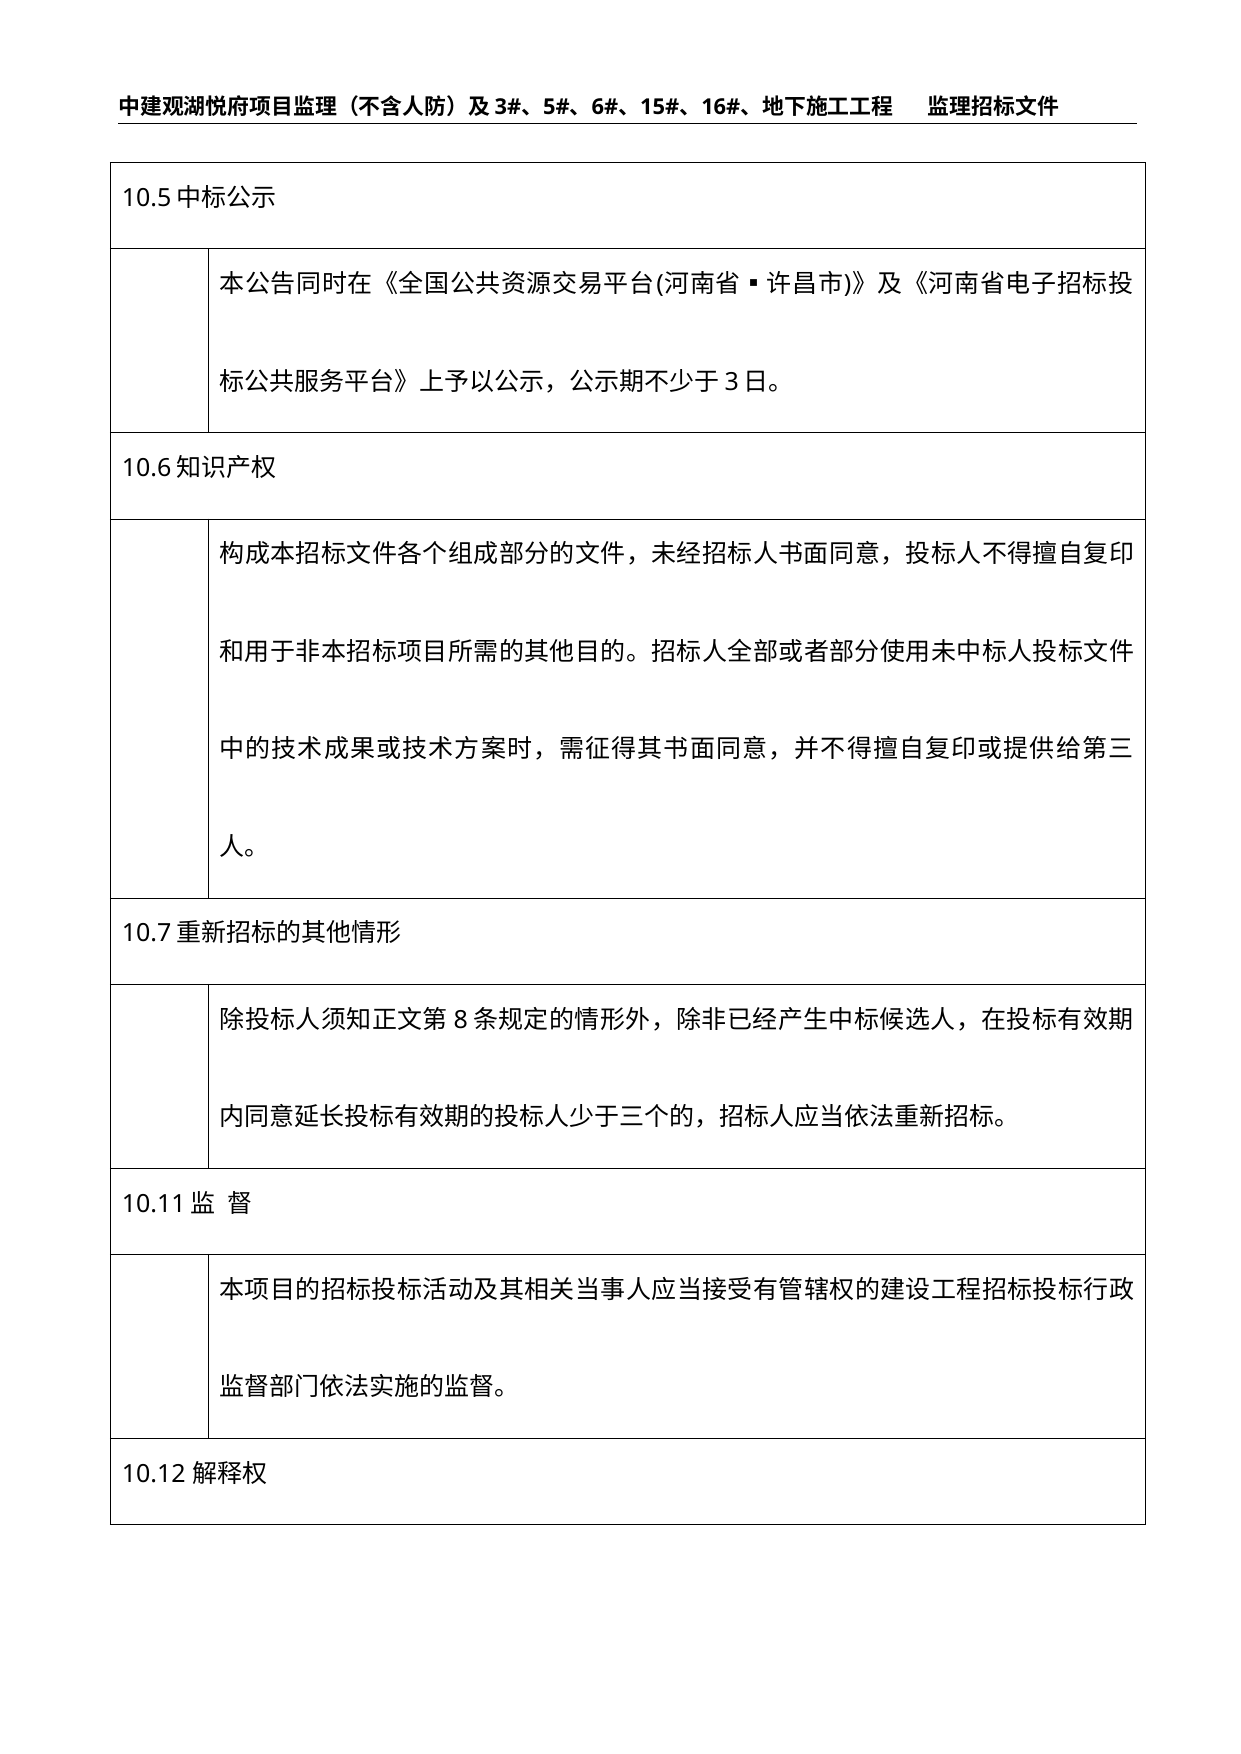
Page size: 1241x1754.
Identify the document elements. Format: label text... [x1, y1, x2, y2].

table_cell 10.5中标公示 [111, 163, 1145, 248]
table_cell [111, 1255, 208, 1438]
table_cell 10.12 解释权 [111, 1439, 1145, 1524]
table_cell 除投标人须知正文第8条规定的情形外，除非已经产生中标候选人，在投标有效期内同意延长投标有效期的投标人少于三个的，招标人应当依法重新招标。 [209, 985, 1145, 1168]
table_cell 构成本招标文件各个组成部分的文件，未经招标人书面同意，投标人不得擅自复印和用于非本招标项目所需的其他目的。招标人全部或者部分使用未中标人投标文件中的技术成果或技术方案时，需征得其书面同意，并不得擅自复印或提供给第三人。 [209, 520, 1145, 897]
table_cell 10.7重新招标的其他情形 [111, 899, 1145, 984]
table_cell 本公告同时在《全国公共资源交易平台(河南省▪许昌市)》及《河南省电子招标投标公共服务平台》上予以公示，公示期不少于3日。 [209, 249, 1145, 432]
table_cell 本项目的招标投标活动及其相关当事人应当接受有管辖权的建设工程招标投标行政监督部门依法实施的监督。 [209, 1255, 1145, 1438]
table_cell [111, 249, 208, 432]
table_cell 10.11监 督 [111, 1169, 1145, 1254]
table_cell [111, 985, 208, 1168]
table_cell [111, 520, 208, 897]
table_cell 10.6知识产权 [111, 433, 1145, 518]
